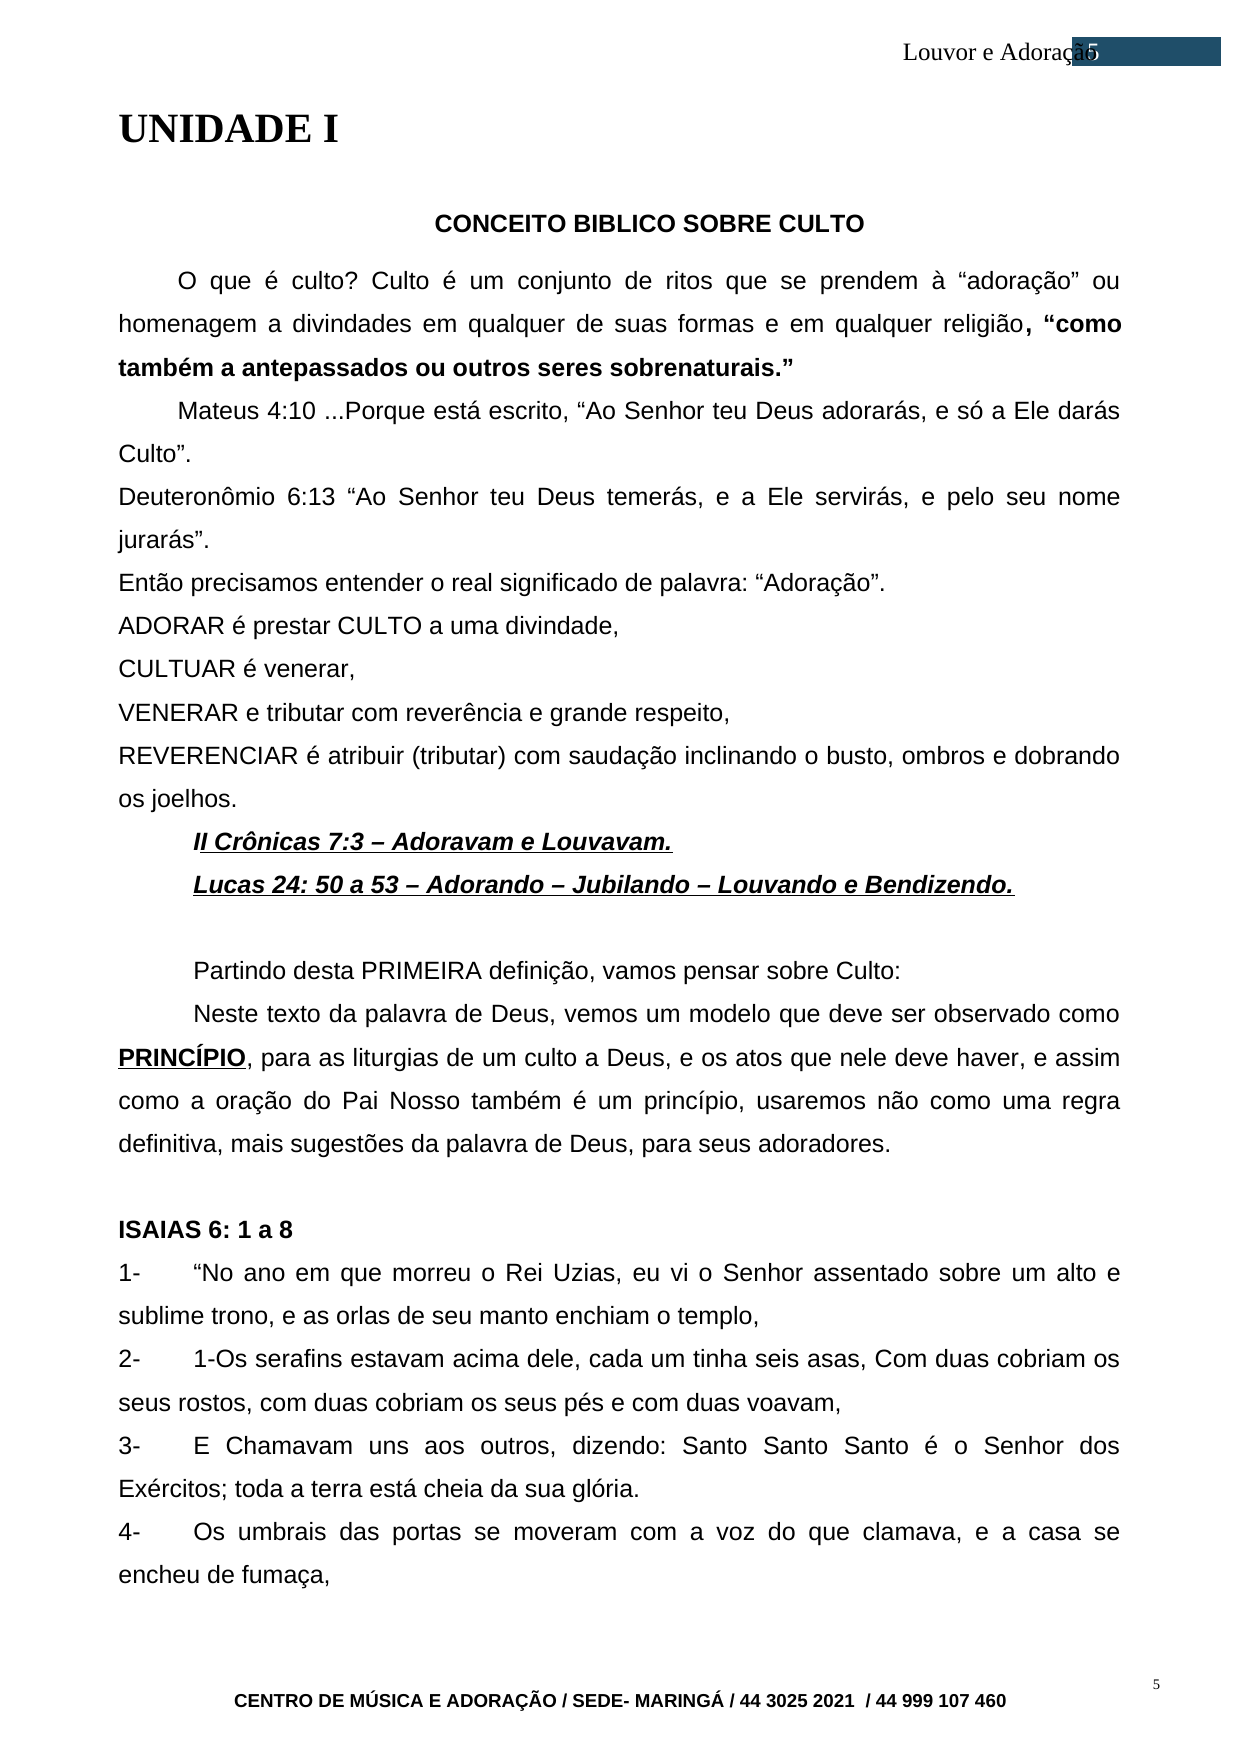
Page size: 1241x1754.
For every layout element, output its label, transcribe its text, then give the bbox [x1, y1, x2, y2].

text Neste texto da palavra de Deus, vemos um modelo que deve ser observado como PRINCÍPIO, para as liturgias de um culto a Deus, e os atos que nele deve haver, e assim como a oração do Pai Nosso também é um princípio, usaremos não como uma regra definitiva, mais sugestões da palavra de Deus, para seus adoradores. [118, 999, 1122, 1158]
text REVERENCIAR é atribuir (tributar) com saudação inclinando o busto, ombros e dobrando os joelhos. [118, 741, 1122, 813]
text Lucas 24: 50 a 53 – Adorando – Jubilando – Louvando e Bendizendo. [118, 870, 1122, 899]
text CULTUAR é venerar, [118, 654, 1122, 683]
text II Crônicas 7:3 – Adoravam e Louvavam. [118, 827, 1122, 856]
text Deuteronômio 6:13 “Ao Senhor teu Deus temerás, e a Ele servirás, e pelo seu nome jurarás”. [118, 482, 1122, 554]
list Os umbrais das portas se moveram com a voz do que clamava, e a casa se encheu de fumaça, [118, 1517, 1122, 1589]
text ADORAR é prestar CULTO a uma divindade, [118, 611, 1122, 640]
text VENERAR e tributar com reverência e grande respeito, [118, 698, 1122, 726]
text Então precisamos entender o real significado de palavra: “Adoração”. [118, 568, 1122, 597]
list E Chamavam uns aos outros, dizendo: Santo Santo Santo é o Senhor dos Exércitos; toda a terra está cheia da sua glória. [118, 1431, 1122, 1503]
list 1-Os serafins estavam acima dele, cada um tinha seis asas, Com duas cobriam os seus rostos, com duas cobriam os seus pés e com duas voavam, [118, 1344, 1122, 1416]
text Mateus 4:10 ...Porque está escrito, “Ao Senhor teu Deus adorarás, e só a Ele darás Culto”. [118, 396, 1122, 468]
text O que é culto? Culto é um conjunto de ritos que se prendem à “adoração” ou homenagem a divindades em qualquer de suas formas e em qualquer religião, “como também a antepassados ou outros seres sobrenaturais.” [118, 338, 1122, 381]
text Partindo desta PRIMEIRA definição, vamos pensar sobre Culto: [118, 956, 1122, 985]
subtitle UNIDADE I [118, 103, 1122, 151]
text ISAIAS 6: 1 a 8 [118, 1215, 1122, 1244]
list “No ano em que morreu o Rei Uzias, eu vi o Senhor assentado sobre um alto e sublime trono, e as orlas de seu manto enchiam o templo, [118, 1258, 1122, 1330]
subtitle CONCEITO BIBLICO SOBRE CULTO [177, 209, 1122, 238]
text O que é culto? Culto é um conjunto de ritos que se prendem à “adoração” ou homenagem a divindades em qualquer de suas formas e em qualquer religião, “como também a antepassados ou outros seres sobrenaturais.” [118, 266, 1122, 310]
